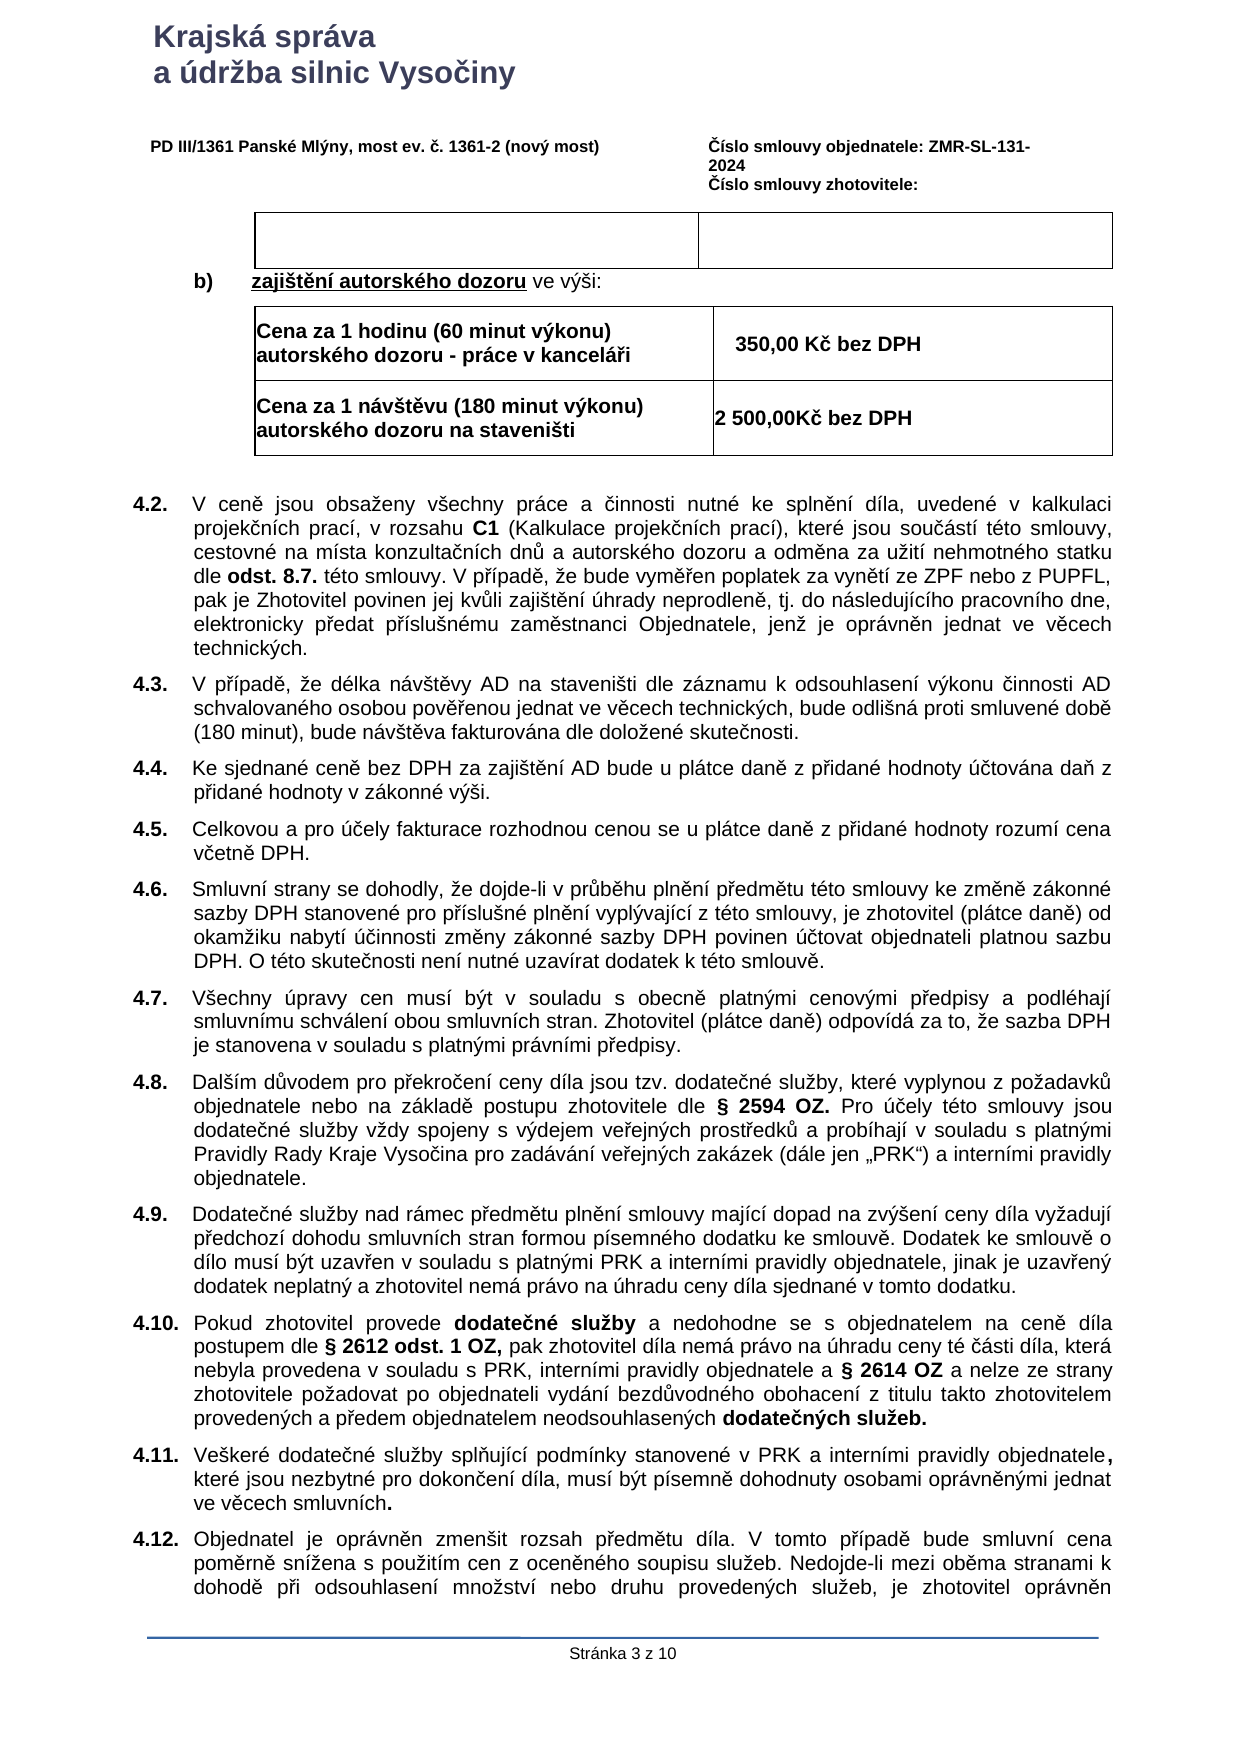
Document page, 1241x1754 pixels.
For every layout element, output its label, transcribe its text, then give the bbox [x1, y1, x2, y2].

table_cell 2 500,00Kč bez DPH [714, 381, 1112, 455]
list Celkovou a pro účely fakturace rozhodnou cenou se u plátce daně z přidané hodnoty rozumí cena včetně DPH. [133, 817, 1113, 864]
table_cell Cena za 1 návštěvu (180 minut výkonu) autorského dozoru na staveništi [256, 381, 713, 455]
list Dodatečné služby nad rámec předmětu plnění smlouvy mající dopad na zvýšení ceny díla vyžadují předchozí dohodu smluvních stran formou písemného dodatku ke smlouvě. Dodatek ke smlouvě o dílo musí být uzavřen v souladu s platnými PRK a interními pravidly objednatele, jinak je uzavřený dodatek neplatný a zhotovitel nemá právo na úhradu ceny díla sjednané v tomto dodatku. [133, 1202, 1113, 1298]
list V případě, že délka návštěvy AD na staveništi dle záznamu k odsouhlasení výkonu činnosti AD schvalovaného osobou pověřenou jednat ve věcech technických, bude odlišná proti smluvené době (180 minut), bude návštěva fakturována dle doložené skutečnosti. [133, 672, 1113, 744]
table_header 350,00 Kč bez DPH [714, 307, 1112, 380]
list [133, 1527, 1113, 1599]
table_header Cena za 1 hodinu (60 minut výkonu) autorského dozoru - práce v kanceláři [256, 307, 713, 380]
list Pokud zhotovitel provede dodatečné služby a nedohodne se s objednatelem na ceně díla postupem dle § 2612 odst. 1 OZ, pak zhotovitel díla nemá právo na úhradu ceny té části díla, která nebyla provedena v souladu s PRK, interními pravidly objednatele a § 2614 OZ a nelze ze strany zhotovitele požadovat po objednateli vydání bezdůvodného obohacení z titulu takto zhotovitelem provedených a předem objednatelem neodsouhlasených dodatečných služeb. [133, 1310, 1113, 1430]
list zajištění autorského dozoru ve výši: [133, 269, 1113, 293]
list Dalším důvodem pro překročení ceny díla jsou tzv. dodatečné služby, které vyplynou z požadavků objednatele nebo na základě postupu zhotovitele dle § 2594 OZ. Pro účely této smlouvy jsou dodatečné služby vždy spojeny s výdejem veřejných prostředků a probíhají v souladu s platnými Pravidly Rady Kraje Vysočina pro zadávání veřejných zakázek (dále jen „PRK“) a interními pravidly objednatele. [133, 1070, 1113, 1189]
list Ke sjednané ceně bez DPH za zajištění AD bude u plátce daně z přidané hodnoty účtována daň z přidané hodnoty v zákonné výši. [133, 756, 1113, 804]
list V ceně jsou obsaženy všechny práce a činnosti nutné ke splnění díla, uvedené v kalkulaci projekčních prací, v rozsahu C1 (Kalkulace projekčních prací), které jsou součástí této smlouvy, cestovné na místa konzultačních dnů a autorského dozoru a odměna za užití nehmotného statku dle odst. 8.7. této smlouvy. V případě, že bude vyměřen poplatek za vynětí ze ZPF nebo z PUPFL, pak je Zhotovitel povinen jej kvůli zajištění úhrady neprodleně, tj. do následujícího pracovního dne, elektronicky předat příslušnému zaměstnanci Objednatele, jenž je oprávněn jednat ve věcech technických. [133, 492, 1113, 659]
list Všechny úpravy cen musí být v souladu s obecně platnými cenovými předpisy a podléhají smluvnímu schválení obou smluvních stran. Zhotovitel (plátce daně) odpovídá za to, že sazba DPH je stanovena v souladu s platnými právními předpisy. [133, 985, 1113, 1057]
list Smluvní strany se dohodly, že dojde-li v průběhu plnění předmětu této smlouvy ke změně zákonné sazby DPH stanovené pro příslušné plnění vyplývající z této smlouvy, je zhotovitel (plátce daně) od okamžiku nabytí účinnosti změny zákonné sazby DPH povinen účtovat objednateli platnou sazbu DPH. O této skutečnosti není nutné uzavírat dodatek k této smlouvě. [133, 877, 1113, 973]
table_cell [699, 213, 1112, 268]
table_cell [256, 213, 698, 268]
list Veškeré dodatečné služby splňující podmínky stanovené v PRK a interními pravidly objednatele, které jsou nezbytné pro dokončení díla, musí být písemně dohodnuty osobami oprávněnými jednat ve věcech smluvních. [133, 1443, 1113, 1514]
